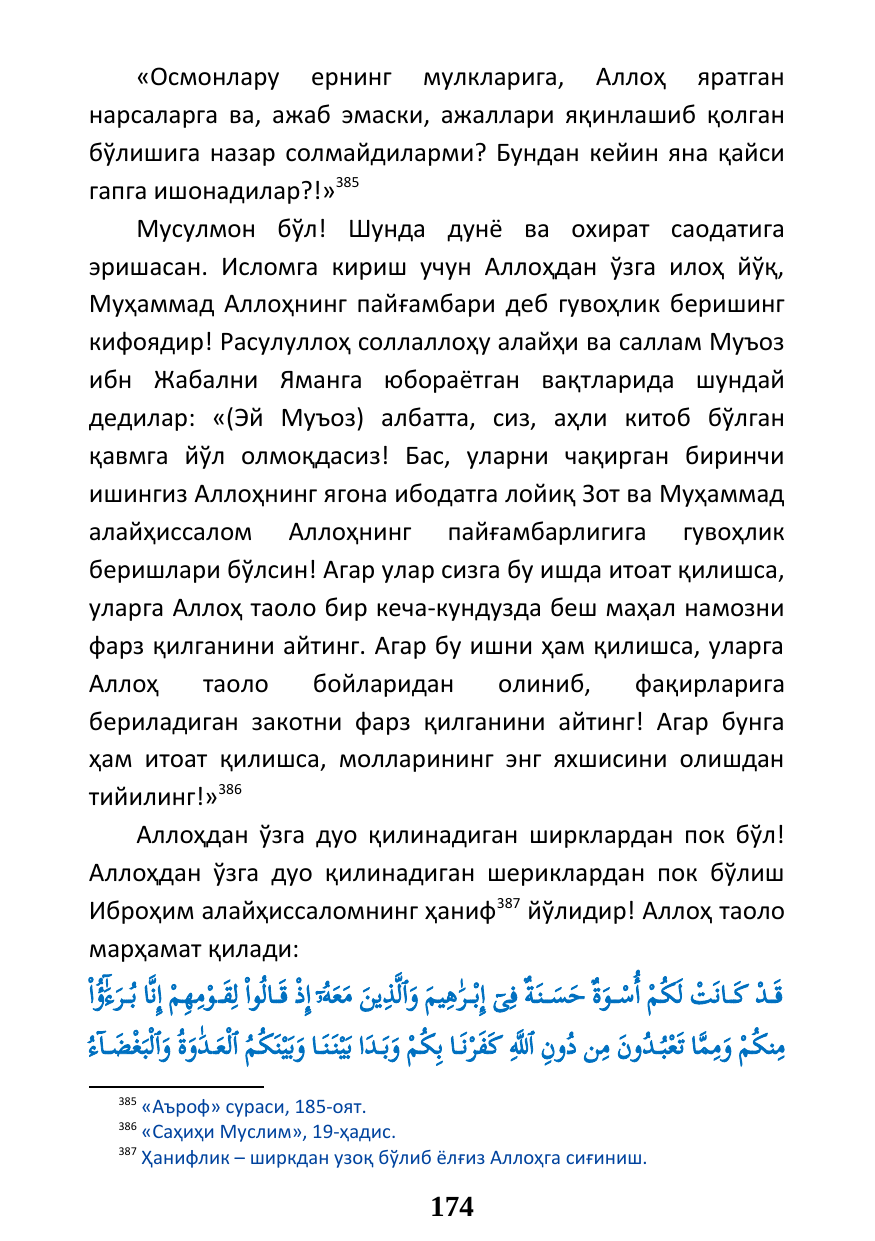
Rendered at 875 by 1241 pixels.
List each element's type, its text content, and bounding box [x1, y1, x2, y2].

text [89, 969, 785, 1071]
text Аллоҳдан ўзга дуо қилинадиган ширклардан пок бўл! Аллоҳдан ўзга дуо қилинадиган шериклардан пок бўлиш Иброҳим алайҳиссаломнинг ҳаниф йўлидир! Аллоҳ таоло марҳамат қилади: [89, 817, 785, 964]
text «Осмонлару ернинг мулкларига, Аллоҳ яратган нарсаларга ва, ажаб эмаски, ажаллари яқинлашиб қолган бўлишига назар солмайдиларми? Бундан кейин яна қайси гапга ишонадилар?!» [89, 59, 785, 206]
text Мусулмон бўл! Шунда дунё ва охират саодатига эришасан. Исломга кириш учун Аллоҳдан ўзга илоҳ йўқ, Муҳаммад Аллоҳнинг пайғамбари деб гувоҳлик беришинг кифоядир! Рaсулуллоҳ соллаллоҳу алайҳи ва саллам Муъоз ибн Жабални Яманга юбораётган вақтларида шундай дедилар: «(Эй Муъоз) албатта, сиз, аҳли китоб бўлган қавмга йўл олмоқдасиз! Бас, уларни чақирган биринчи ишингиз Аллоҳнинг ягона ибодатга лойиқ Зот ва Муҳаммад алайҳиссалом Аллоҳнинг пайғамбарлигига гувоҳлик беришлари бўлсин! Агар улар сизга бу ишда итоат қилишса, уларга Аллоҳ таоло бир кеча-кундузда беш маҳал намозни фарз қилганини айтинг. Агар бу ишни ҳам қилишса, уларга Аллоҳ таоло бойларидан олиниб, фақирларига бериладиган закотни фарз қилганини айтинг! Агар бунга ҳам итоат қилишса, молларининг энг яхшисини олишдан тийилинг!» [89, 211, 785, 812]
